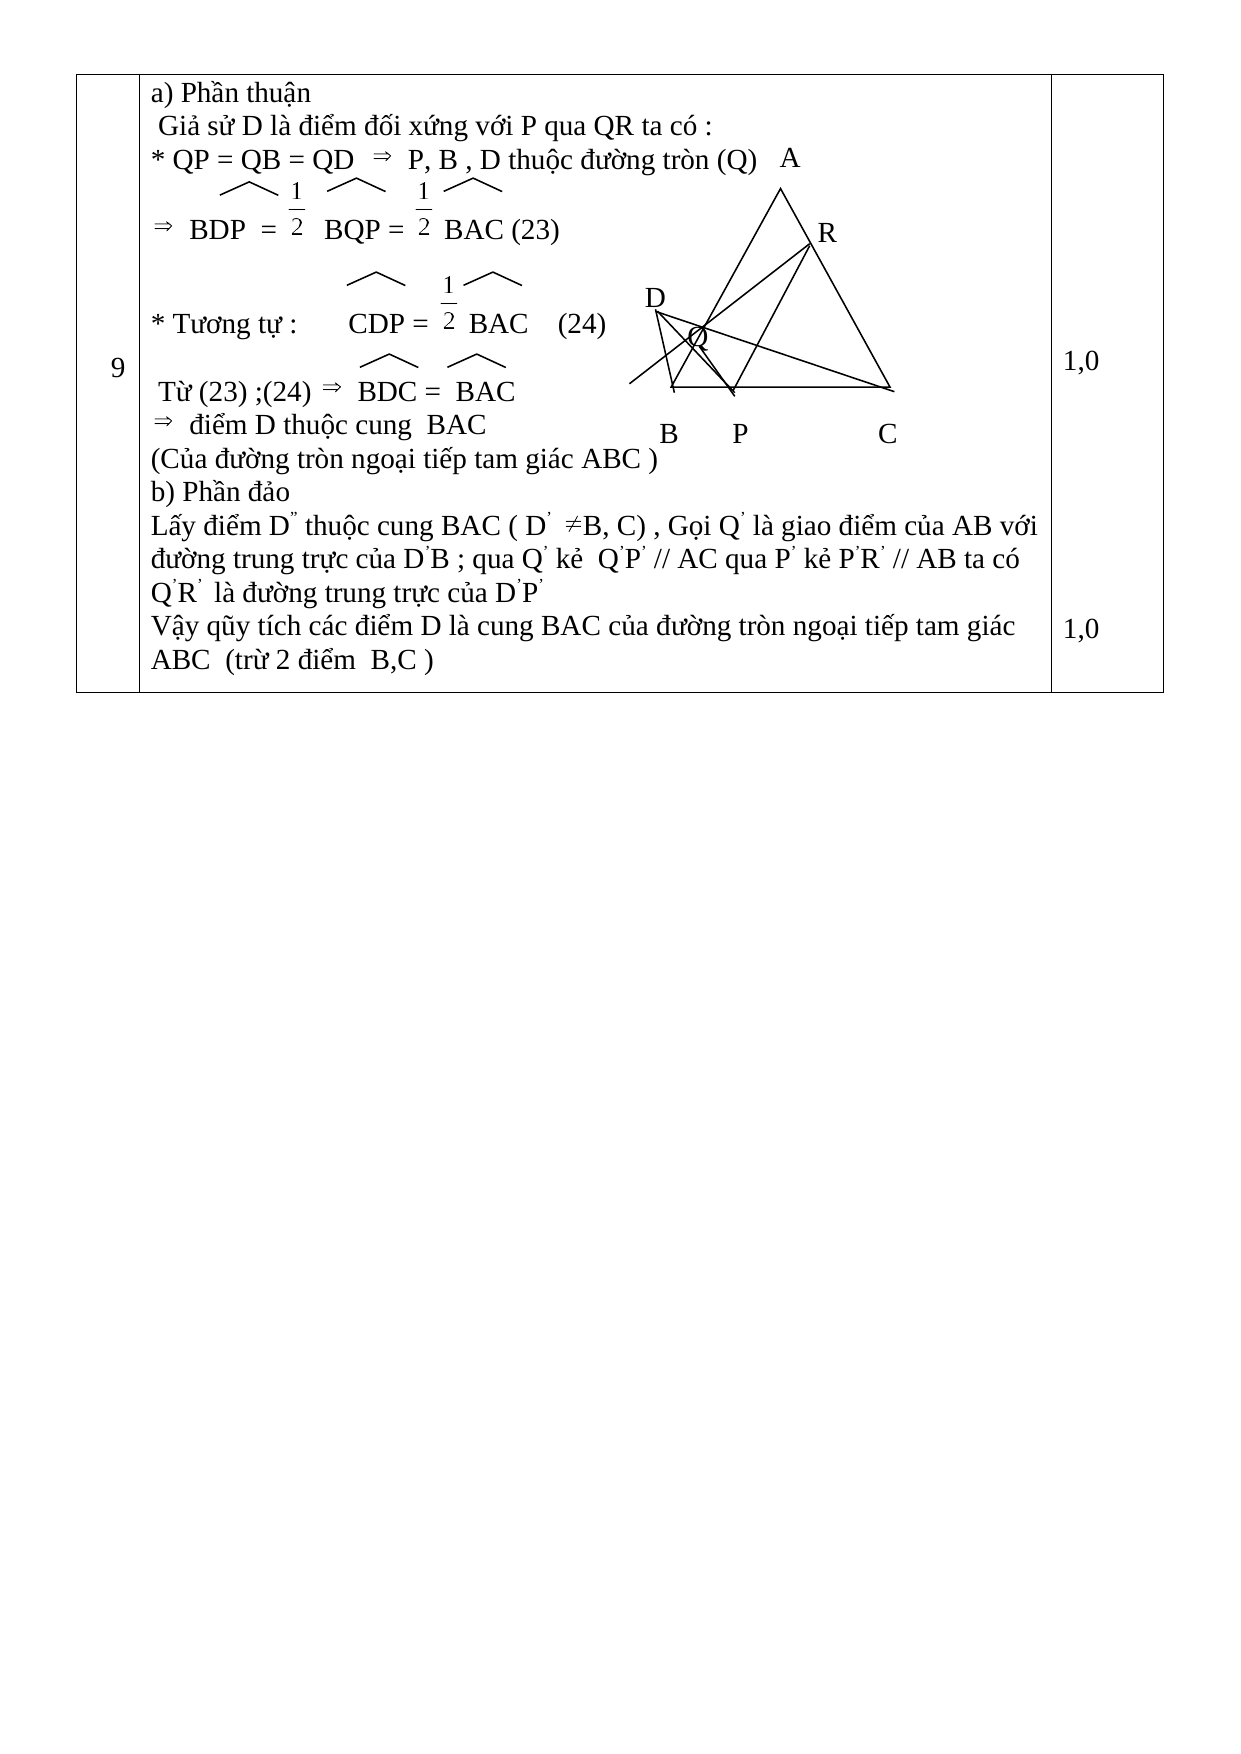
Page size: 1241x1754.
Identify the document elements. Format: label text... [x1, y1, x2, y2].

table_cell 1,0 1,0 [1052, 75, 1163, 692]
table_cell a) Phần thuận Giả sử D là điểm đối xứng với P qua QR ta có : * QP = QB = QD P, B , D thuộc đường tròn (Q) BDP = BQP = (23) * Tương tự : CDP = (24) Từ (23) ;(24) BDC = điểm D thuộc cung (Của đường tròn ngoại tiếp tam giác ABC ) b) Phần đảo Lấy điểm D” thuộc cung ( D’ B, C) , Gọi Q’ là giao điểm của AB với đường trung trực của D’B ; qua Q’ kẻ Q’P’ // AC qua P’ kẻ P’R’ // AB ta có Q’R’ là đường trung trực của D’P’ Vậy qũy tích các điểm D là cung của đường tròn ngoại tiếp tam giác ABC (trừ 2 điểm B,C ) [140, 75, 1051, 692]
table_cell [77, 75, 139, 692]
